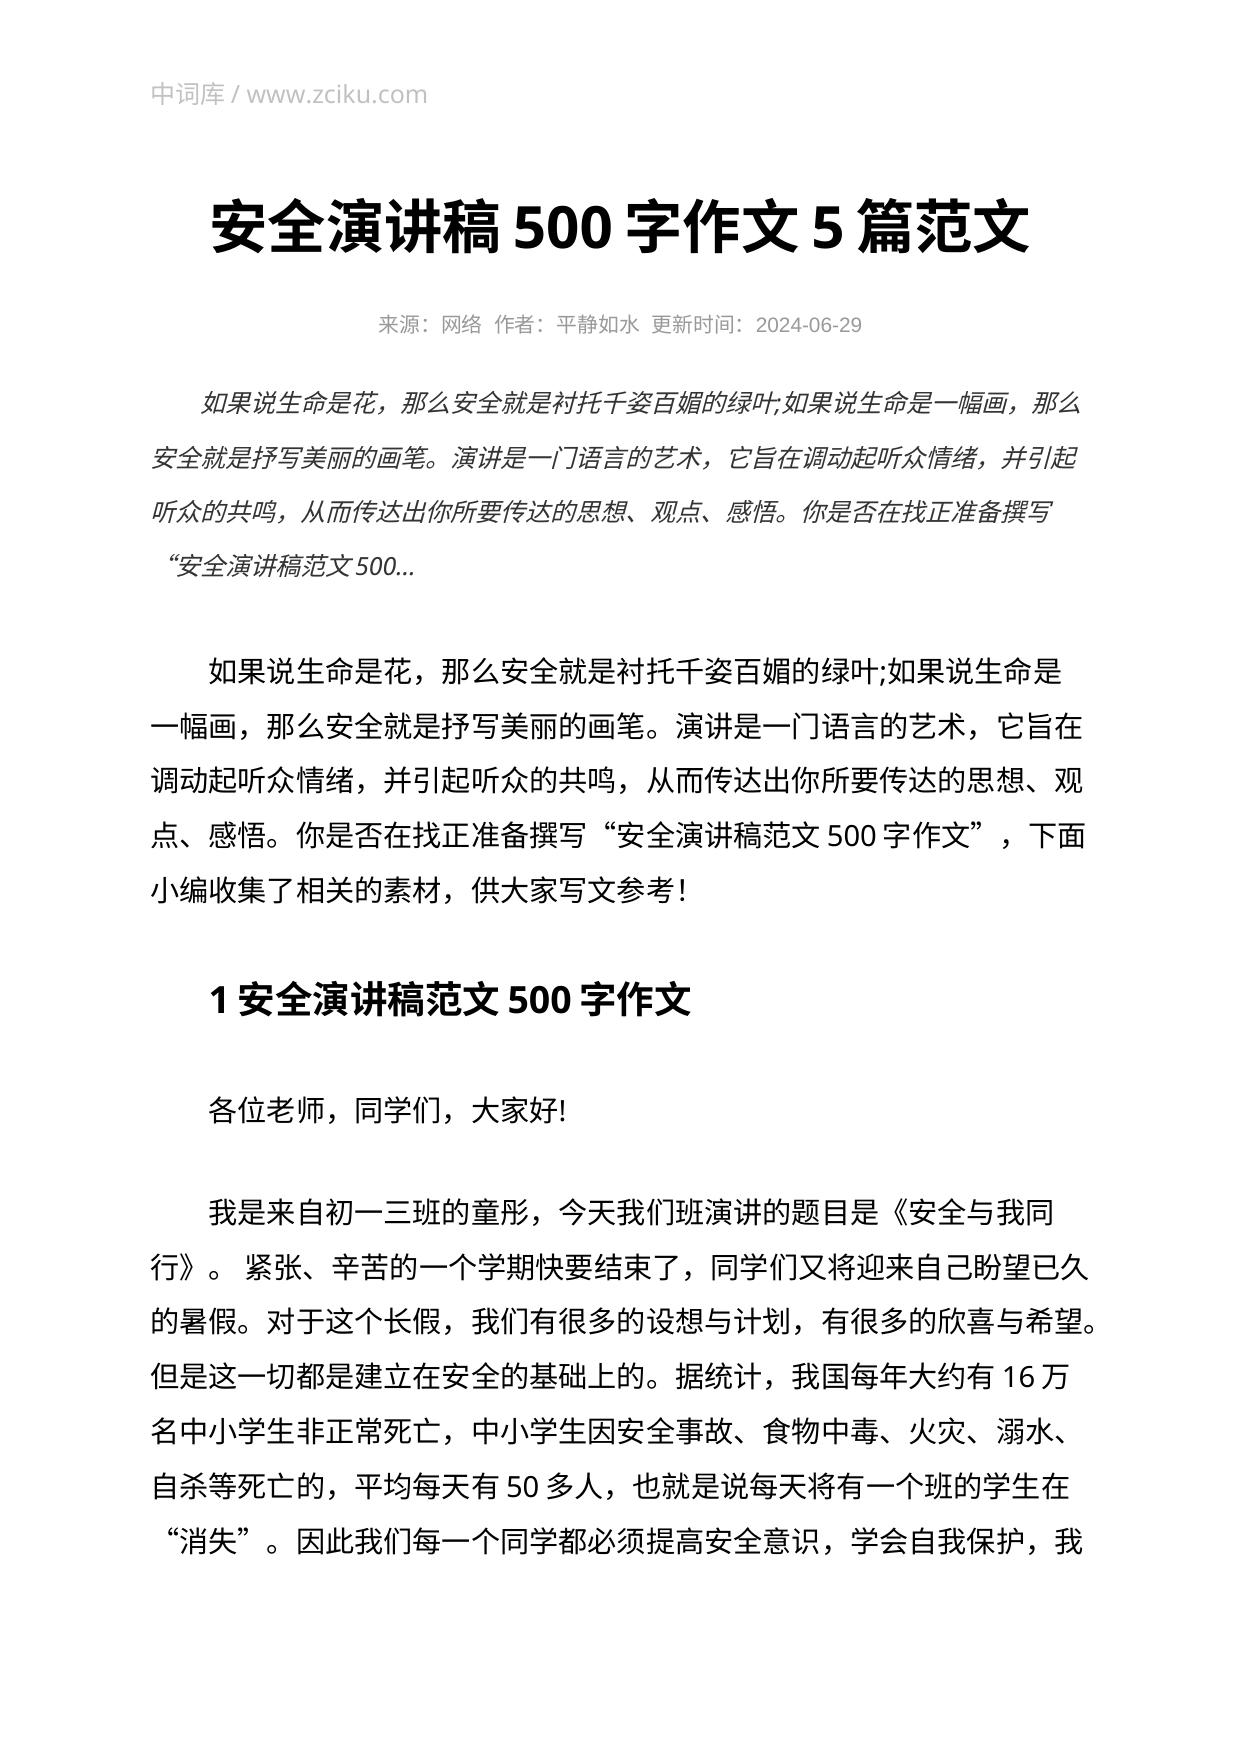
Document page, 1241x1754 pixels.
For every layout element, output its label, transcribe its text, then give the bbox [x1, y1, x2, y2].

text 如果说生命是花，那么安全就是衬托千姿百媚的绿叶;如果说生命是一幅画，那么安全就是抒写美丽的画笔。演讲是一门语言的艺术，它旨在调动起听众情绪，并引起听众的共鸣，从而传达出你所要传达的思想、观点、感悟。你是否在找正准备撰写“安全演讲稿范文500字作文”，下面小编收集了相关的素材，供大家写文参考！ [150, 648, 1090, 910]
text 各位老师，同学们，大家好! [150, 1087, 1090, 1130]
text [150, 1189, 1090, 1561]
text 来源：网络 作者：平静如水 更新时间：2024-06-29 [150, 313, 1090, 337]
text 如果说生命是花，那么安全就是衬托千姿百媚的绿叶;如果说生命是一幅画，那么安全就是抒写美丽的画笔。演讲是一门语言的艺术，它旨在调动起听众情绪，并引起听众的共鸣，从而传达出你所要传达的思想、观点、感悟。你是否在找正准备撰写“安全演讲稿范文500... [150, 384, 1090, 583]
subtitle 安全演讲稿500字作文5篇范文 [150, 181, 1090, 266]
text 1安全演讲稿范文500字作文 [150, 970, 1090, 1024]
